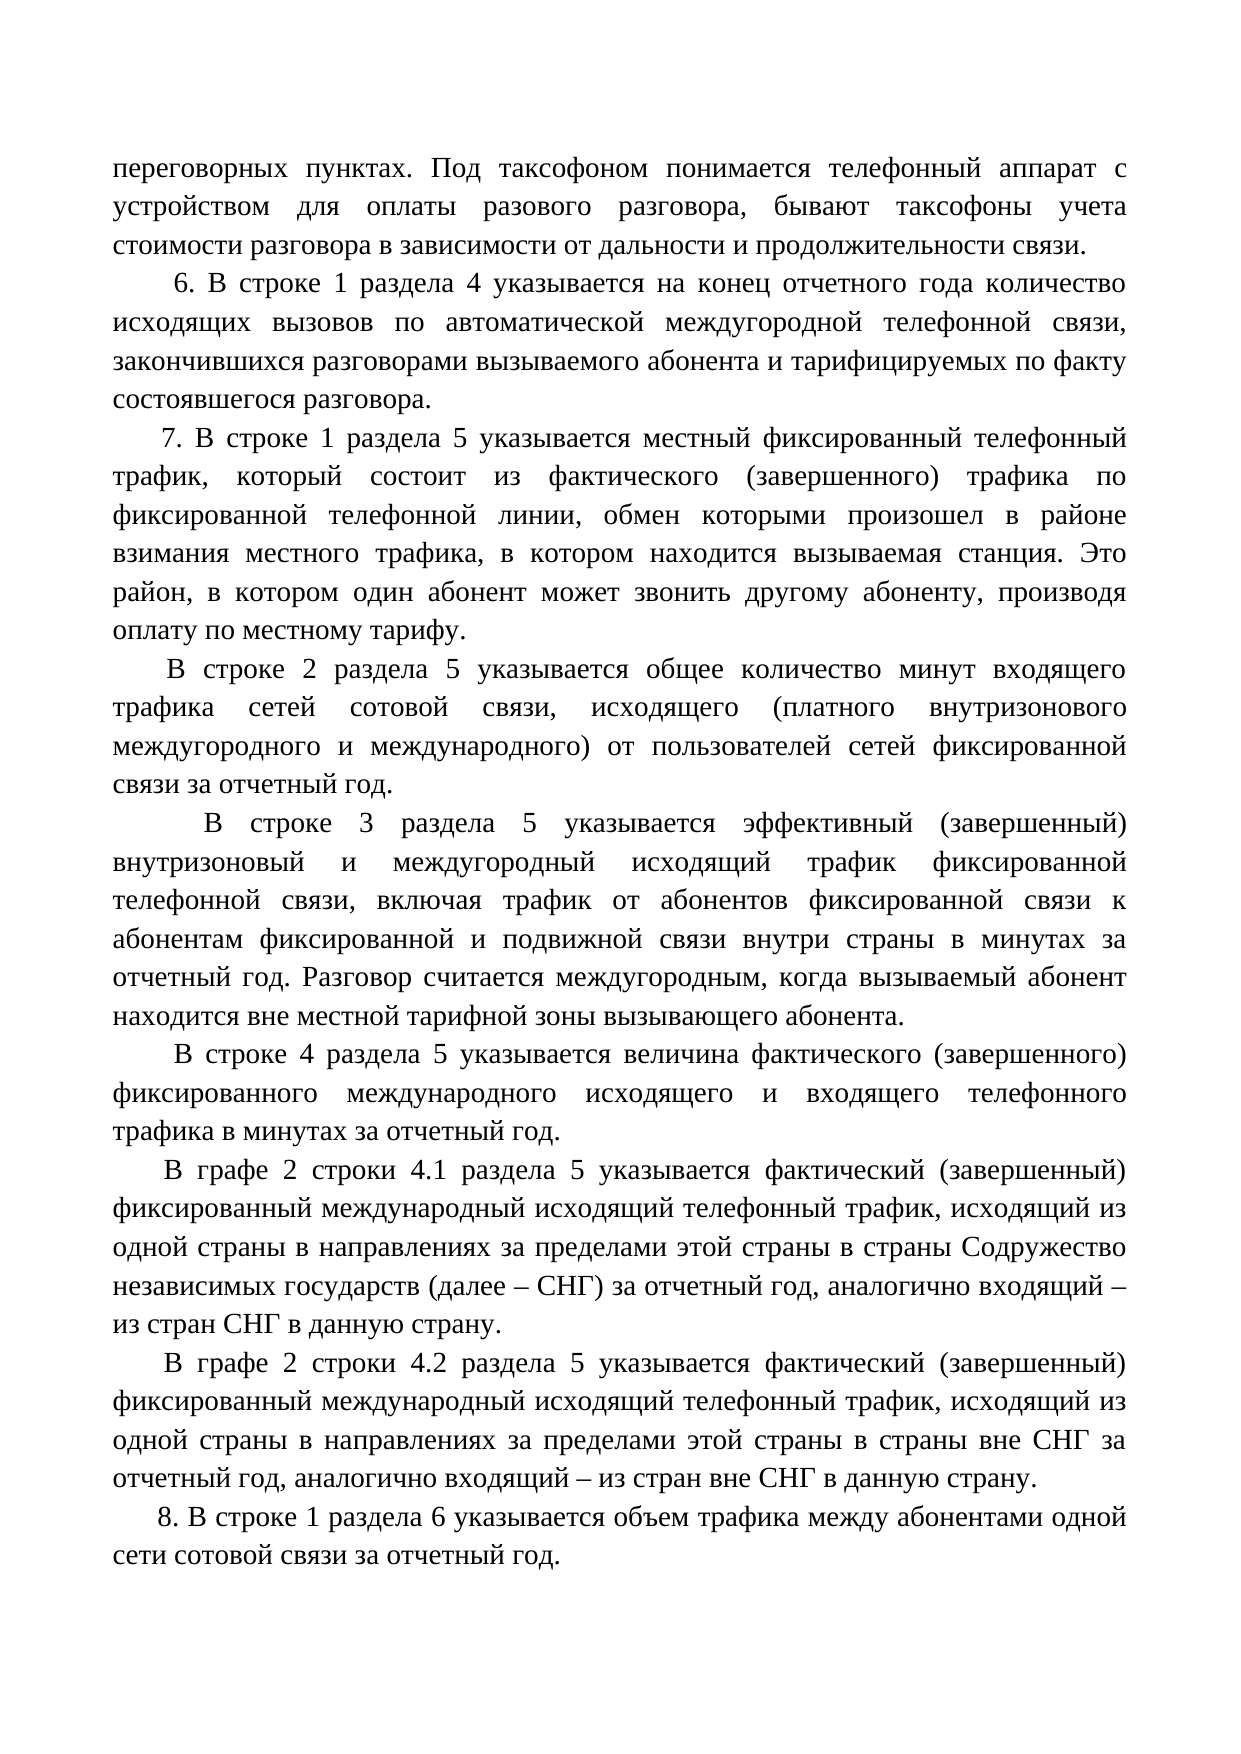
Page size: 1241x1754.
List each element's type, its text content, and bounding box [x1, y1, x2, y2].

text В строке 2 раздела 5 указывается общее количество минут входящего трафика сетей сотовой связи, исходящего (платного внутризонового междугородного и международного) от пользователей сетей фиксированной связи за отчетный год. [112, 651, 1128, 800]
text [112, 150, 1128, 261]
text В строке 3 раздела 5 указывается эффективный (завершенный) внутризоновый и междугородный исходящий трафик фиксированной телефонной связи, включая трафик от абонентов фиксированной связи к абонентам фиксированной и подвижной связи внутри страны в минутах за отчетный год. Разговор считается междугородным, когда вызываемый абонент находится вне местной тарифной зоны вызывающего абонента. [112, 805, 1128, 1031]
text В строке 4 раздела 5 указывается величина фактического (завершенного) фиксированного международного исходящего и входящего телефонного трафика в минутах за отчетный год. [112, 1036, 1128, 1147]
text 7. В строке 1 раздела 5 указывается местный фиксированный телефонный трафик, который состоит из фактического (завершенного) трафика по фиксированной телефонной линии, обмен которыми произошел в районе взимания местного трафика, в котором находится вызываемая станция. Это район, в котором один абонент может звонить другому абоненту, производя оплату по местному тарифу. [112, 420, 1128, 646]
text В графе 2 строки 4.2 раздела 5 указывается фактический (завершенный) фиксированный международный исходящий телефонный трафик, исходящий из одной страны в направлениях за пределами этой страны в страны вне СНГ за отчетный год, аналогично входящий – из стран вне СНГ в данную страну. [112, 1345, 1128, 1494]
text 8. В строке 1 раздела 6 указывается объем трафика между абонентами одной сети сотовой связи за отчетный год. [112, 1499, 1128, 1571]
text В графе 2 строки 4.1 раздела 5 указывается фактический (завершенный) фиксированный международный исходящий телефонный трафик, исходящий из одной страны в направлениях за пределами этой страны в страны Содружество независимых государств (далее – СНГ) за отчетный год, аналогично входящий – из стран СНГ в данную страну. [112, 1152, 1128, 1340]
text 6. В строке 1 раздела 4 указывается на конец отчетного года количество исходящих вызовов по автоматической междугородной телефонной связи, закончившихся разговорами вызываемого абонента и тарифицируемых по факту состоявшегося разговора. [112, 266, 1128, 415]
